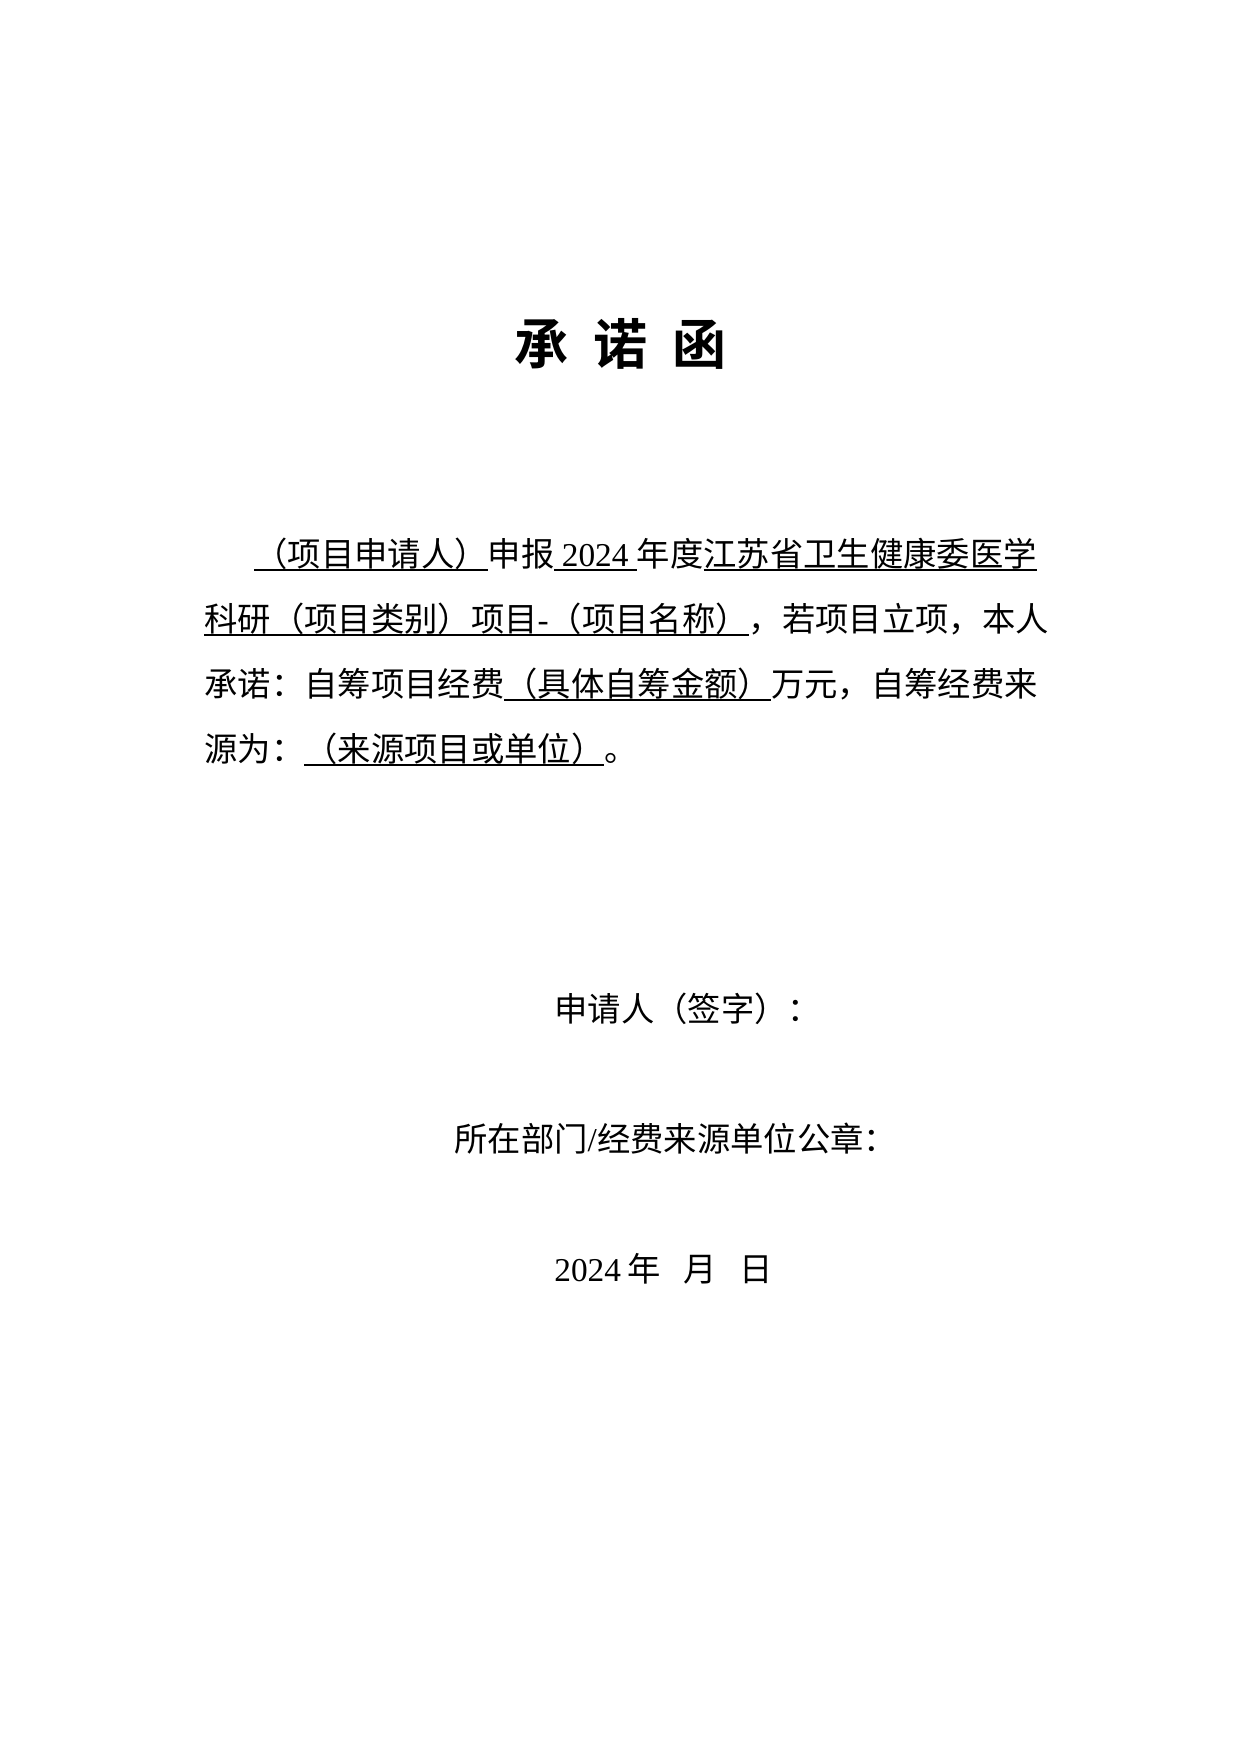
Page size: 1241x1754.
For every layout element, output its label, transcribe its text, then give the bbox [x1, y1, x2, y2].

text （项目申请人）申报 2024 年度江苏省卫生健康委医学科研（项目类别）项目-（项目名称），若项目立项，本人承诺：自筹项目经费（具体自筹金额）万元，自筹经费来源为：（来源项目或单位）。 [204, 519, 1053, 779]
text 2024年 月 日 [187, 1234, 1053, 1299]
text 所在部门/经费来源单位公章： [187, 1104, 1053, 1169]
text 承 诺 函 [187, 292, 1053, 389]
text 申请人（签字）： [187, 974, 1053, 1039]
